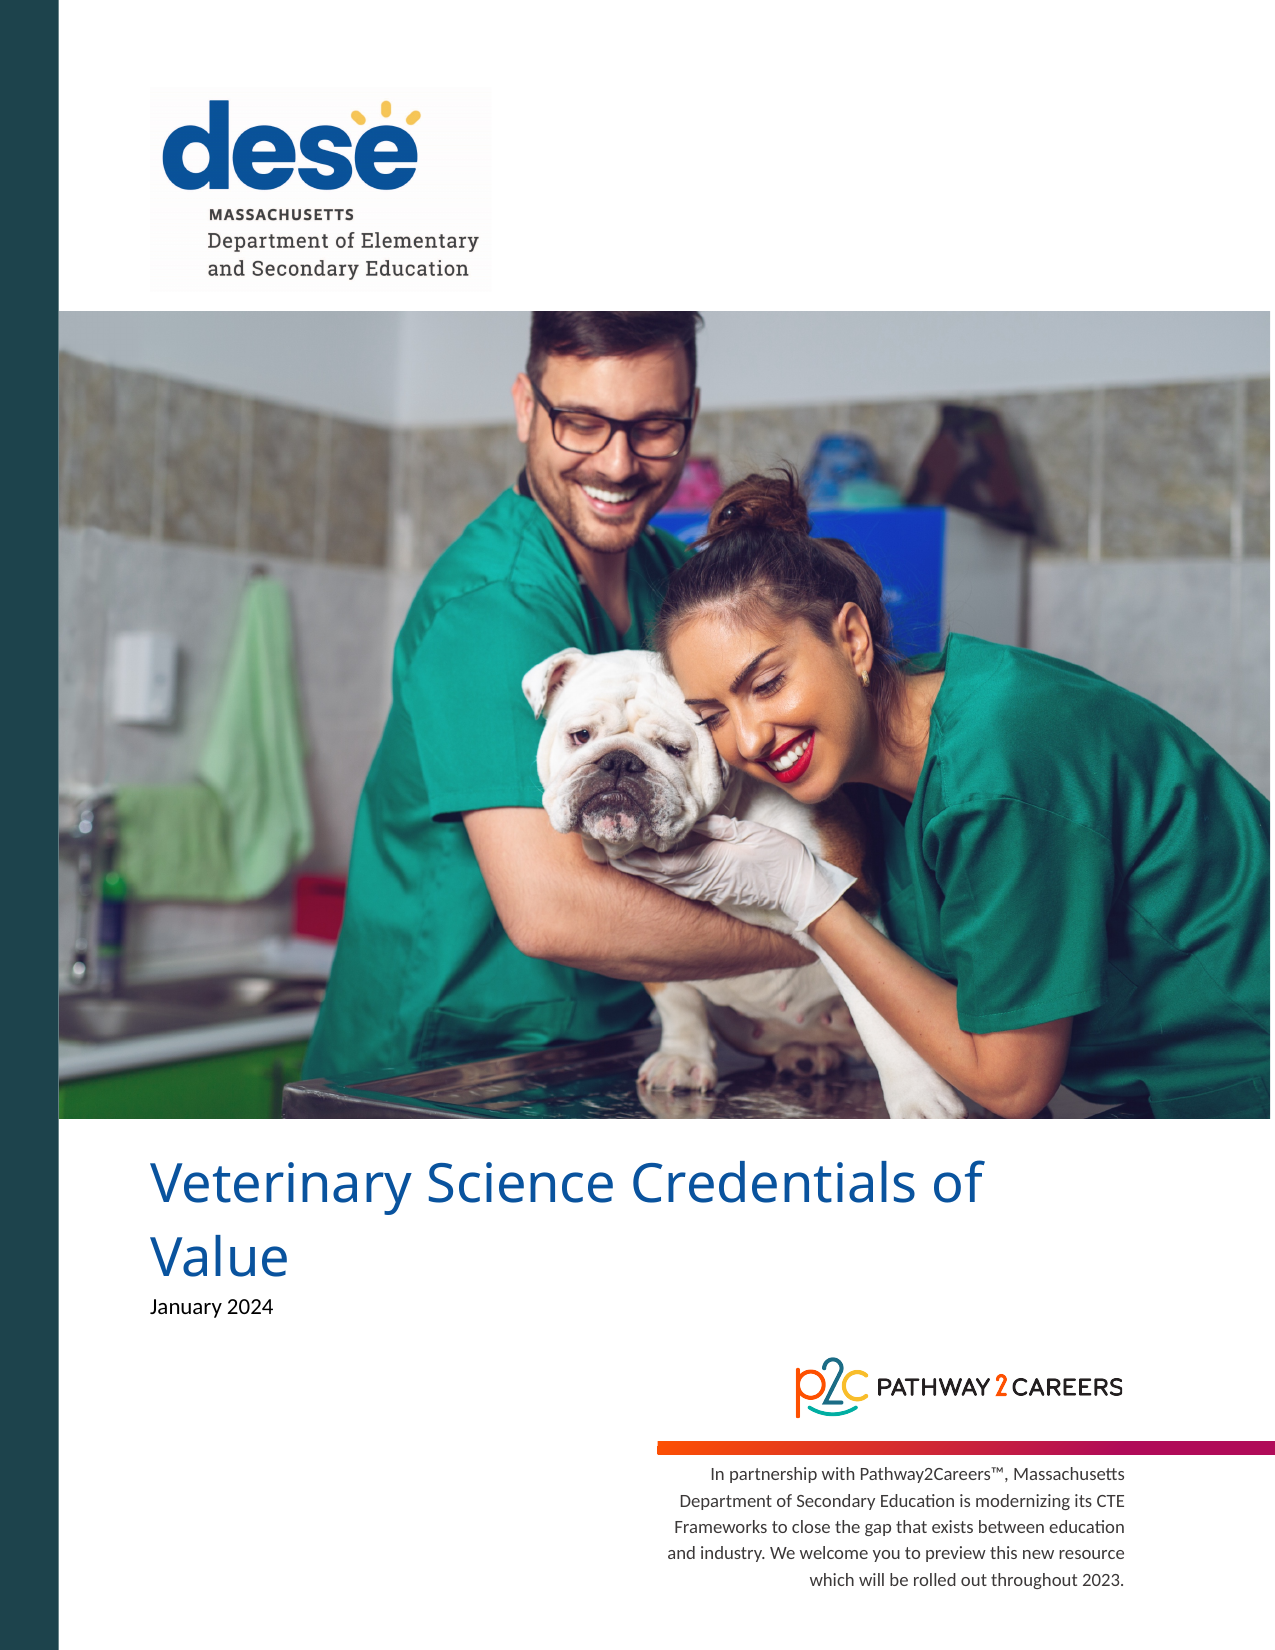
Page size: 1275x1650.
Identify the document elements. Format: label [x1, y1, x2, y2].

picture [150, 87, 492, 292]
picture [59, 311, 1270, 1119]
picture [793, 1355, 1122, 1419]
